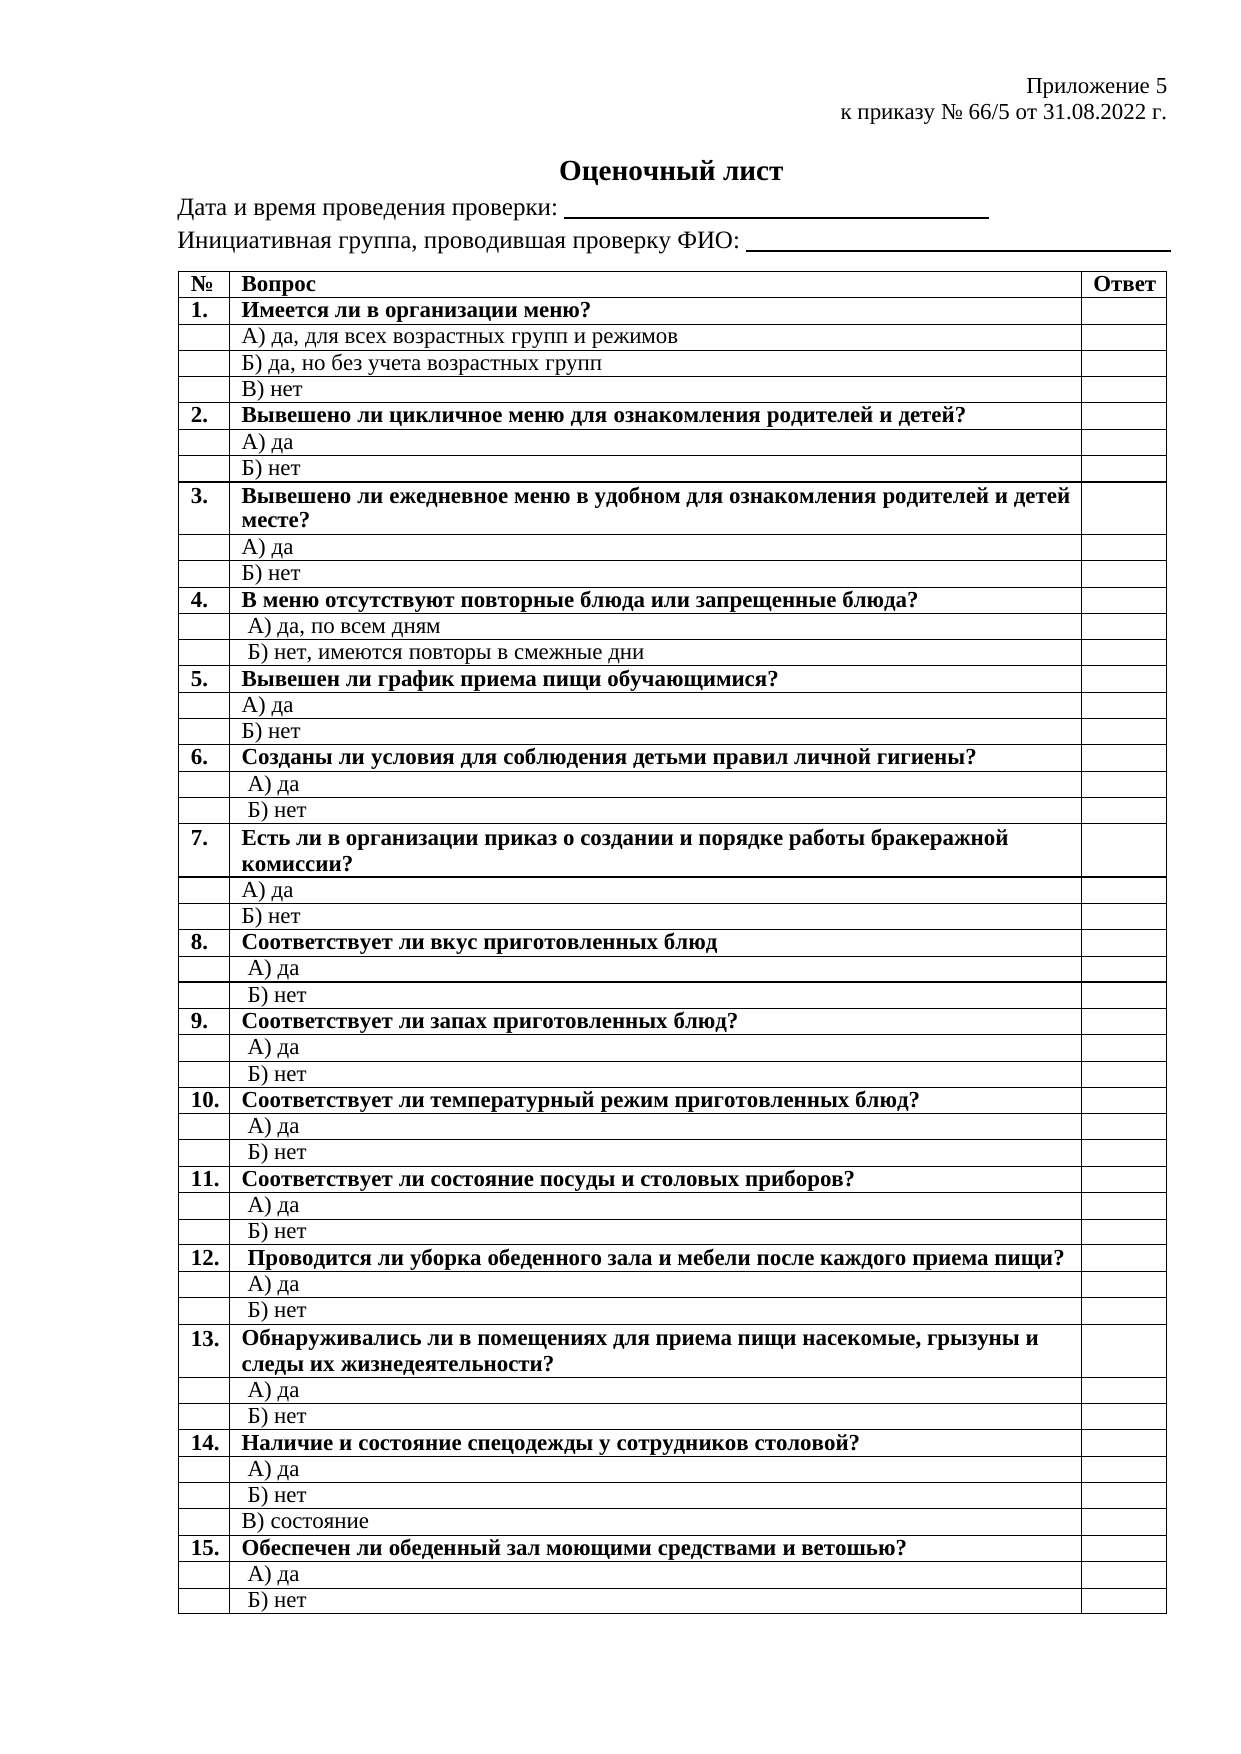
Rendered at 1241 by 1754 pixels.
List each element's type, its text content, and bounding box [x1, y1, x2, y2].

table_cell Соответствует ли запах приготовленных блюд? [230, 1009, 1081, 1034]
table_cell Вывешен ли график приема пищи обучающимися? [230, 666, 1081, 692]
table_cell [179, 1589, 229, 1613]
table_cell [1082, 1167, 1166, 1192]
table_cell [1082, 614, 1166, 639]
table_cell [179, 1220, 229, 1244]
table_cell А) да, по всем дням [230, 614, 1081, 639]
table_cell Обнаруживались ли в помещениях для приема пищи насекомые, грызуны и следы их жизнедеятельности? [230, 1325, 1081, 1377]
table_cell [179, 1404, 229, 1429]
table_cell Б) нет [230, 1483, 1081, 1508]
table_cell [179, 904, 229, 929]
table_cell [179, 772, 229, 797]
table_cell [179, 1298, 229, 1323]
table_cell [1082, 1325, 1166, 1377]
table_cell [179, 640, 229, 665]
table_cell Б) нет [230, 561, 1081, 587]
table_cell [1082, 957, 1166, 981]
table_cell Соответствует ли вкус приготовленных блюд [230, 930, 1081, 956]
table_cell А) да [230, 430, 1081, 455]
table_cell 15. [179, 1536, 229, 1561]
table_cell [1082, 1589, 1166, 1613]
table_cell Б) нет, имеются повторы в смежные дни [230, 640, 1081, 665]
table_cell А) да [230, 1193, 1081, 1218]
table_cell А) да [230, 693, 1081, 718]
table_cell [1082, 588, 1166, 613]
text Дата и время проведения проверки: [177, 192, 1190, 221]
table_cell [179, 693, 229, 718]
table_cell А) да [230, 1272, 1081, 1297]
text Инициативная группа, проводившая проверку ФИО: [177, 225, 1190, 254]
table_cell [1082, 1272, 1166, 1297]
table_cell [179, 430, 229, 455]
table_cell Имеется ли в организации меню? [230, 298, 1081, 323]
table_cell [1082, 1378, 1166, 1403]
table_cell [1082, 1536, 1166, 1561]
table_cell [1082, 1062, 1166, 1087]
table_cell 1. [179, 298, 229, 323]
table_cell [1082, 1509, 1166, 1534]
table_cell [179, 1483, 229, 1508]
table_cell [1082, 1114, 1166, 1139]
table_cell А) да [230, 957, 1081, 981]
table_cell [1082, 878, 1166, 903]
table_cell [179, 1140, 229, 1166]
table_cell [1082, 403, 1166, 429]
table_cell А) да [230, 1562, 1081, 1587]
table_cell [1082, 1298, 1166, 1323]
table_cell А) да [230, 1378, 1081, 1403]
table_cell [1082, 430, 1166, 455]
table_cell [1082, 1404, 1166, 1429]
table_cell [1082, 377, 1166, 402]
table_cell [1082, 798, 1166, 823]
table_cell [179, 325, 229, 350]
table_cell 5. [179, 666, 229, 692]
table_cell Б) нет [230, 1589, 1081, 1613]
table_cell [179, 351, 229, 376]
table_cell А) да, для всех возрастных групп и режимов [230, 325, 1081, 350]
table_cell А) да [230, 1114, 1081, 1139]
text к приказу № 66/5 от 31.08.2022 г. [164, 98, 1167, 124]
table_cell [1082, 745, 1166, 771]
table_header Ответ [1082, 272, 1166, 297]
table_cell [1082, 1035, 1166, 1061]
table_cell [1082, 1562, 1166, 1587]
table_cell [179, 1062, 229, 1087]
table_cell [1082, 535, 1166, 560]
table_cell Соответствует ли температурный режим приготовленных блюд? [230, 1088, 1081, 1113]
table_cell [1082, 983, 1166, 1008]
table_cell 10. [179, 1088, 229, 1113]
table_cell [179, 1272, 229, 1297]
table_cell Б) нет [230, 798, 1081, 823]
table_cell [1082, 298, 1166, 323]
table_cell [1082, 561, 1166, 587]
table_cell 6. [179, 745, 229, 771]
table_cell Вывешено ли цикличное меню для ознакомления родителей и детей? [230, 403, 1081, 429]
table_cell Б) нет [230, 1404, 1081, 1429]
text Приложение 5 [164, 72, 1167, 98]
table_cell 8. [179, 930, 229, 956]
table_cell Обеспечен ли обеденный зал моющими средствами и ветошью? [230, 1536, 1081, 1561]
table_cell 3. [179, 483, 229, 534]
table_cell [1082, 483, 1166, 534]
table_cell [1082, 1009, 1166, 1034]
table_cell [179, 377, 229, 402]
table_cell В) состояние [230, 1509, 1081, 1534]
table_cell [1082, 719, 1166, 744]
table_cell [179, 983, 229, 1008]
table_cell 14. [179, 1430, 229, 1456]
table_cell [179, 1378, 229, 1403]
table_cell Вывешено ли ежедневное меню в удобном для ознакомления родителей и детей месте? [230, 483, 1081, 534]
table_cell [1082, 351, 1166, 376]
table_cell [1082, 640, 1166, 665]
table_cell [1082, 1457, 1166, 1482]
table_cell 7. [179, 824, 229, 876]
table_cell [179, 1035, 229, 1061]
table_cell [1082, 693, 1166, 718]
table_cell Соответствует ли состояние посуды и столовых приборов? [230, 1167, 1081, 1192]
table_cell Б) нет [230, 456, 1081, 481]
table_cell Б) нет [230, 1298, 1081, 1323]
table_cell [179, 1114, 229, 1139]
table_cell А) да [230, 1035, 1081, 1061]
table_cell 9. [179, 1009, 229, 1034]
table_cell [179, 1457, 229, 1482]
table_cell Созданы ли условия для соблюдения детьми правил личной гигиены? [230, 745, 1081, 771]
table_cell [1082, 1220, 1166, 1244]
table_cell Наличие и состояние спецодежды у сотрудников столовой? [230, 1430, 1081, 1456]
table_cell [1082, 1483, 1166, 1508]
table_cell [1082, 824, 1166, 876]
table_cell 2. [179, 403, 229, 429]
table_cell В меню отсутствуют повторные блюда или запрещенные блюда? [230, 588, 1081, 613]
table_cell [1082, 1193, 1166, 1218]
table_header № [179, 272, 229, 297]
table_cell [179, 561, 229, 587]
table_cell [1082, 456, 1166, 481]
table_cell [1082, 666, 1166, 692]
table_header Вопрос [230, 272, 1081, 297]
table_cell [1082, 1245, 1166, 1271]
table_cell [1082, 904, 1166, 929]
table_cell [179, 456, 229, 481]
table_cell [179, 1562, 229, 1587]
table_cell Проводится ли уборка обеденного зала и мебели после каждого приема пищи? [230, 1245, 1081, 1271]
table_cell А) да [230, 878, 1081, 903]
table_cell Есть ли в организации приказ о создании и порядке работы бракеражной комиссии? [230, 824, 1081, 876]
table_cell Б) нет [230, 1140, 1081, 1166]
table_cell [1082, 1088, 1166, 1113]
table_cell [1082, 325, 1166, 350]
table_cell [179, 1509, 229, 1534]
table_cell [179, 957, 229, 981]
table_cell Б) нет [230, 719, 1081, 744]
table_cell Б) нет [230, 1220, 1081, 1244]
subtitle Оценочный лист [201, 153, 1141, 187]
table_cell [179, 719, 229, 744]
table_cell [1082, 930, 1166, 956]
table_cell А) да [230, 1457, 1081, 1482]
table_cell [179, 1193, 229, 1218]
table_cell Б) нет [230, 1062, 1081, 1087]
table_cell [179, 878, 229, 903]
table_cell [179, 535, 229, 560]
table_cell В) нет [230, 377, 1081, 402]
table_cell [1082, 1430, 1166, 1456]
table_cell А) да [230, 772, 1081, 797]
table_cell 4. [179, 588, 229, 613]
table_cell [1082, 1140, 1166, 1166]
table_cell [179, 798, 229, 823]
table_cell 12. [179, 1245, 229, 1271]
table_cell 11. [179, 1167, 229, 1192]
table_cell [1082, 772, 1166, 797]
table_cell А) да [230, 535, 1081, 560]
table_cell 13. [179, 1325, 229, 1377]
table_cell Б) нет [230, 904, 1081, 929]
table_cell Б) нет [230, 983, 1081, 1008]
table_cell [179, 614, 229, 639]
table_cell Б) да, но без учета возрастных групп [230, 351, 1081, 376]
